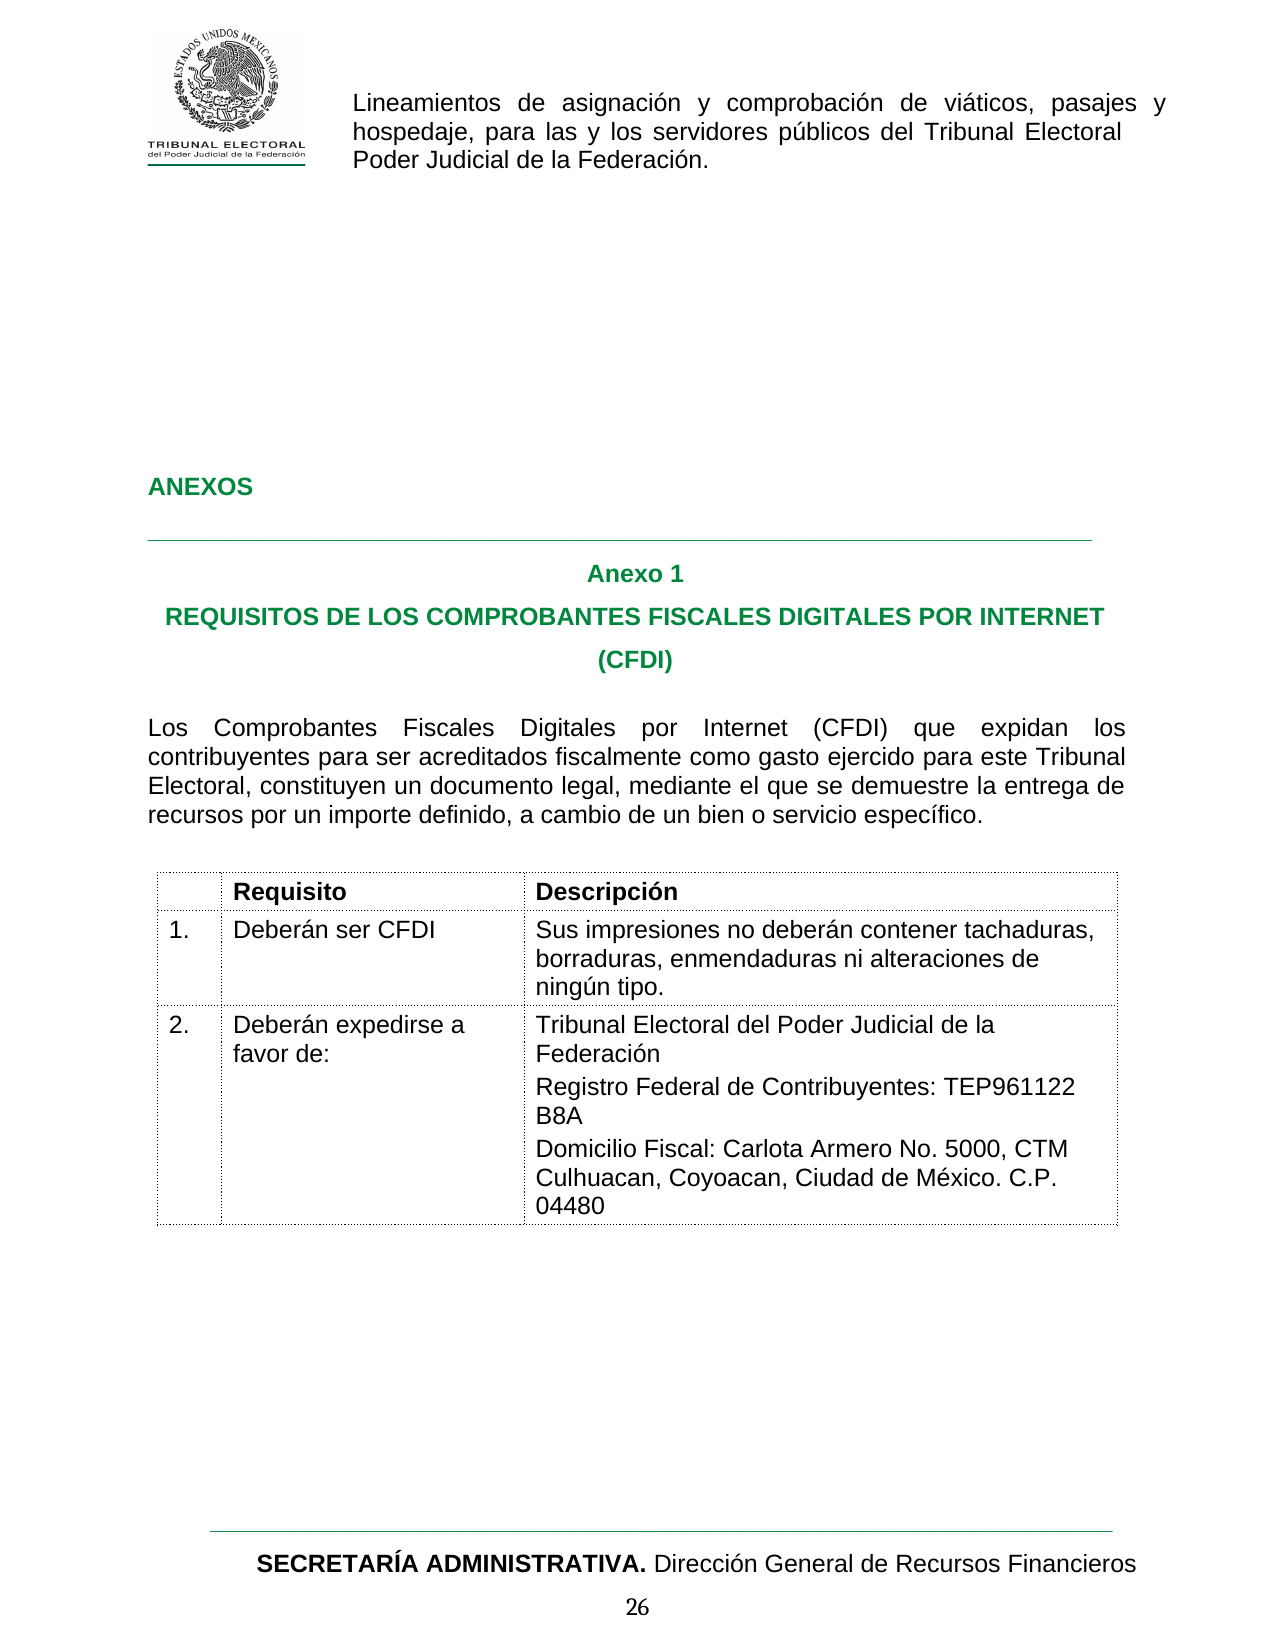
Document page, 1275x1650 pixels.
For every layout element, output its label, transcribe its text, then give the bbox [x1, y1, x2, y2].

text ANEXOS [148, 472, 1137, 501]
table_header [158, 872, 222, 910]
table_cell Deberán expedirse a favor de: [222, 1005, 524, 1224]
text ____________________________________________________________________ [148, 516, 1137, 544]
text Los Comprobantes Fiscales Digitales por Internet (CFDI) que expidan los contribuyentes para ser acreditados fiscalmente como gasto ejercido para este Tribunal Electoral, constituyen un documento legal, mediante el que se demuestre la entrega de recursos por un importe definido, a cambio de un bien o servicio específico. [148, 713, 1127, 828]
picture [147, 29, 306, 166]
table_header Descripción [524, 872, 1117, 910]
table_cell Tribunal Electoral del Poder Judicial de la Federación Registro Federal de Contribuyentes: TEP961122 B8A Domicilio Fiscal: Carlota Armero No. 5000, CTM Culhuacan, Coyoacan, Ciudad de México. C.P. 04480 [524, 1005, 1117, 1224]
table_header Requisito [222, 872, 524, 910]
table_cell 2. [158, 1005, 222, 1224]
text REQUISITOS DE LOS COMPROBANTES FISCALES DIGITALES POR INTERNET (CFDI) [148, 602, 1123, 674]
table_cell 1. [158, 910, 222, 1005]
text Anexo 1 [148, 559, 1123, 587]
table_cell Sus impresiones no deberán contener tachaduras, borraduras, enmendaduras ni alteraciones de ningún tipo. [524, 910, 1117, 1005]
table_cell Deberán ser CFDI [222, 910, 524, 1005]
